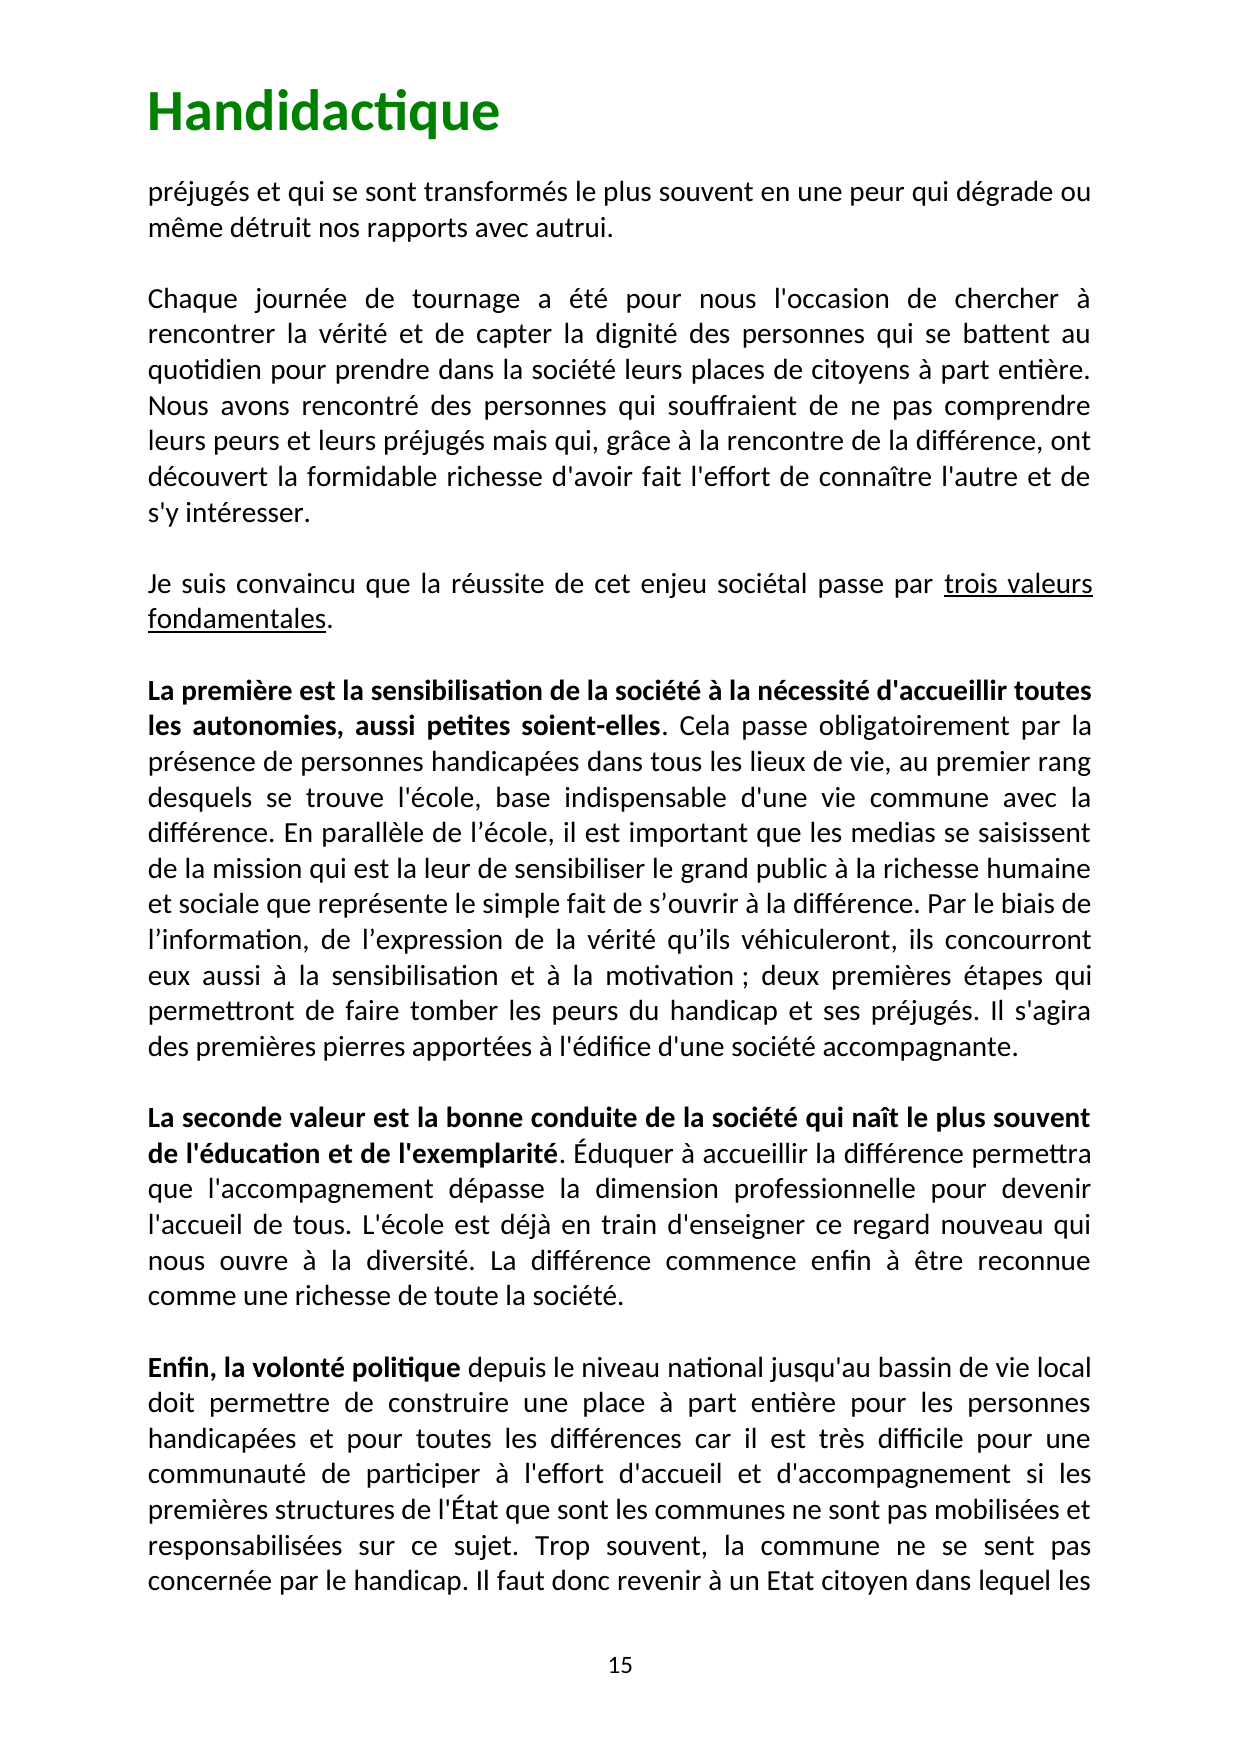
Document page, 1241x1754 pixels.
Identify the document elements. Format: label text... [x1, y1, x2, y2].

text Je suis convaincu que la réussite de cet enjeu sociétal passe par trois valeurs fondamentales. [148, 565, 1093, 636]
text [148, 173, 1093, 244]
text La seconde valeur est la bonne conduite de la société qui naît le plus souvent de l'éducation et de l'exemplarité. Éduquer à accueillir la différence permettra que l'accompagnement dépasse la dimension professionnelle pour devenir l'accueil de tous. L'école est déjà en train d'enseigner ce regard nouveau qui nous ouvre à la diversité. La différence commence enfin à être reconnue comme une richesse de toute la société. [148, 1099, 1093, 1313]
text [148, 1349, 1093, 1598]
text La première est la sensibilisation de la société à la nécessité d'accueillir toutes les autonomies, aussi petites soient-elles. Cela passe obligatoirement par la présence de personnes handicapées dans tous les lieux de vie, au premier rang desquels se trouve l'école, base indispensable d'une vie commune avec la différence. En parallèle de l’école, il est important que les medias se saisissent de la mission qui est la leur de sensibiliser le grand public à la richesse humaine et sociale que représente le simple fait de s’ouvrir à la différence. Par le biais de l’information, de l’expression de la vérité qu’ils véhiculeront, ils concourront eux aussi à la sensibilisation et à la motivation ; deux premières étapes qui permettront de faire tomber les peurs du handicap et ses préjugés. Il s'agira des premières pierres apportées à l'édifice d'une société accompagnante. [148, 672, 1093, 1064]
text Chaque journée de tournage a été pour nous l'occasion de chercher à rencontrer la vérité et de capter la dignité des personnes qui se battent au quotidien pour prendre dans la société leurs places de citoyens à part entière. Nous avons rencontré des personnes qui souffraient de ne pas comprendre leurs peurs et leurs préjugés mais qui, grâce à la rencontre de la différence, ont découvert la formidable richesse d'avoir fait l'effort de connaître l'autre et de s'y intéresser. [148, 280, 1093, 529]
